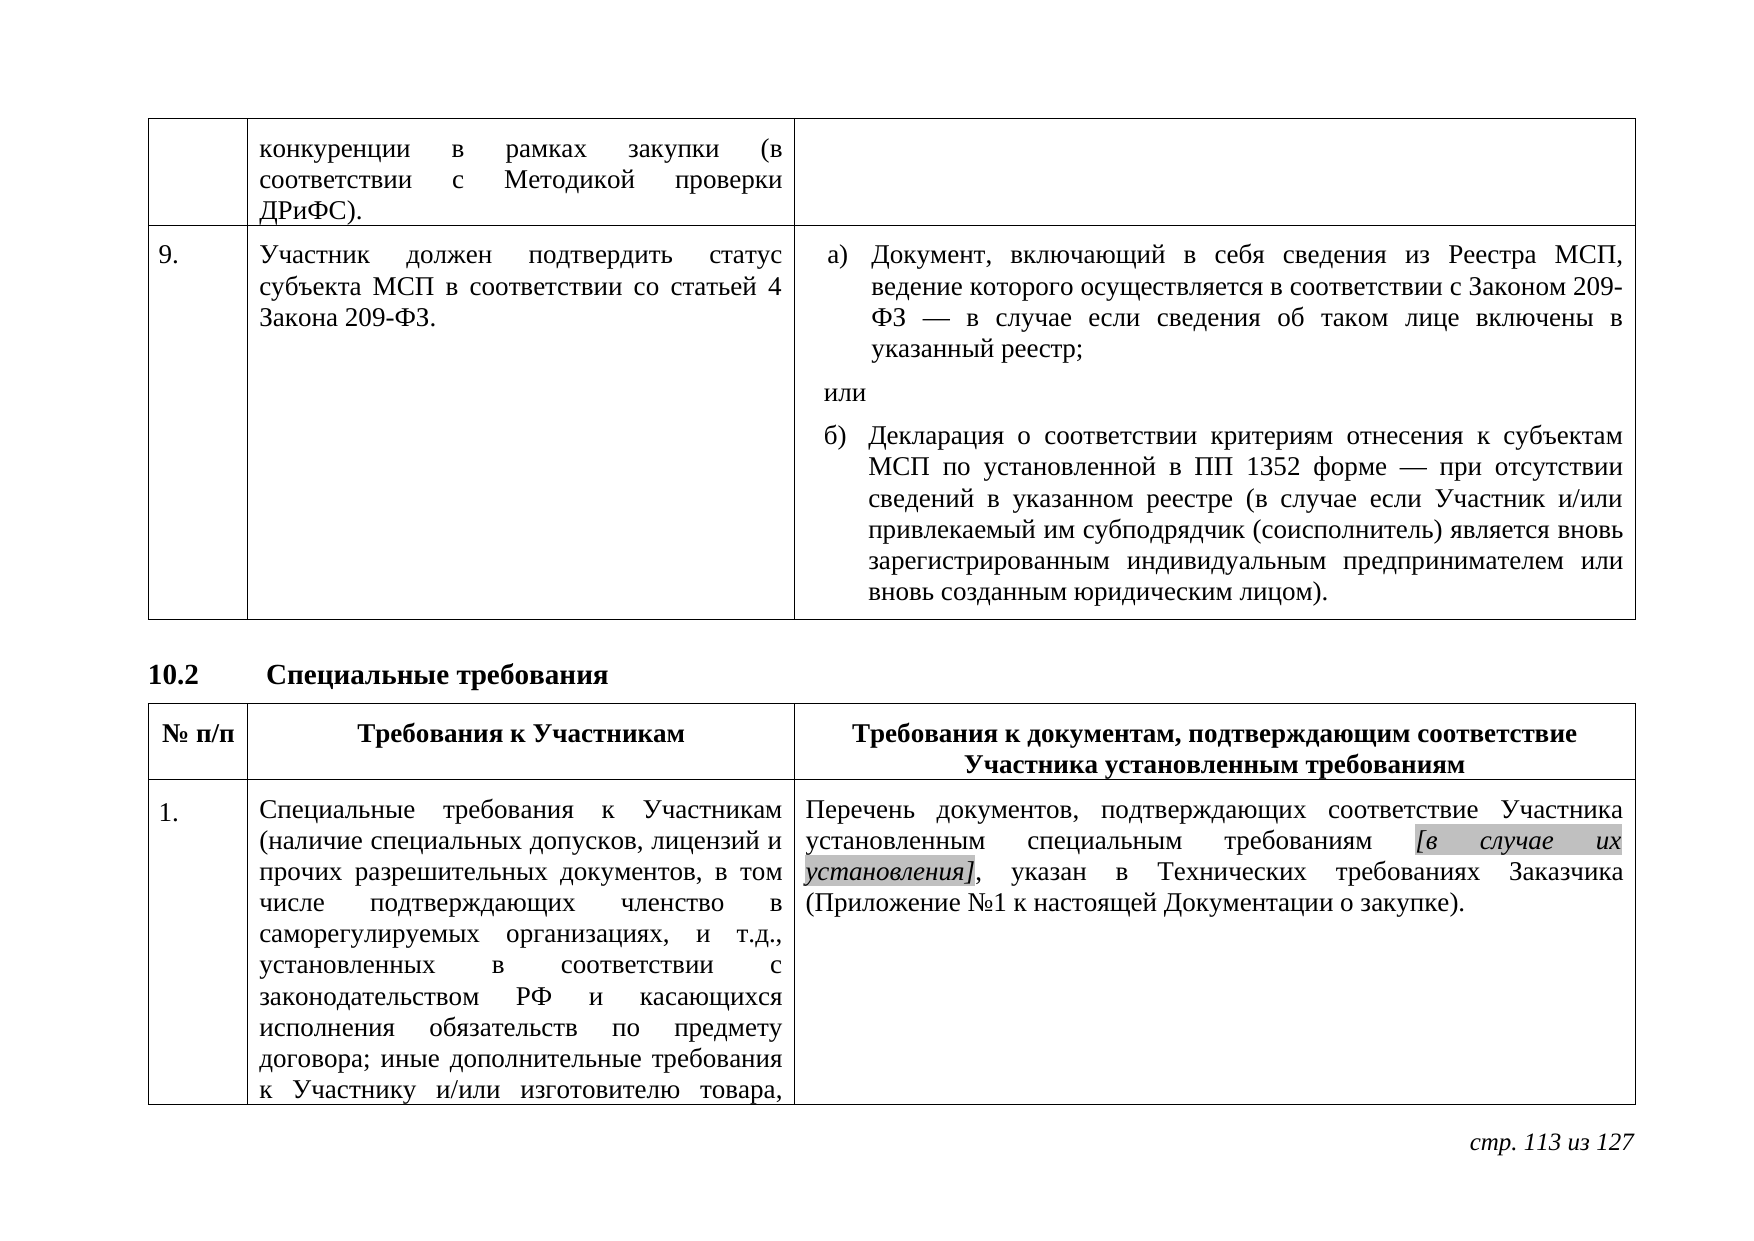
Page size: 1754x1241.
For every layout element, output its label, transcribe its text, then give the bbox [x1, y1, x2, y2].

table_cell Участник должен подтвердить статус субъекта МСП в соответствии со статьей 4 Закона 209-ФЗ. [248, 226, 794, 619]
table_cell [149, 119, 247, 225]
table_cell [149, 226, 247, 619]
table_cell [248, 119, 794, 225]
subtitle Специальные требования [148, 657, 1636, 691]
table_header Требования к документам, подтверждающим соответствие Участника установленным требованиям [795, 704, 1635, 779]
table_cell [248, 780, 794, 1104]
table_cell [149, 780, 247, 1104]
table_header Требования к Участникам [248, 704, 794, 779]
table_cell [795, 119, 1635, 225]
table_cell Документ, включающий в себя сведения из Реестра МСП, ведение которого осуществляется в соответствии с Законом 209-ФЗ — в случае если сведения об таком лице включены в указанный реестр; или Декларация о соответствии критериям отнесения к субъектам МСП по установленной в ПП 1352 форме — при отсутствии сведений в указанном реестре (в случае если Участник и/или привлекаемый им субподрядчик (соисполнитель) является вновь зарегистрированным индивидуальным предпринимателем или вновь созданным юридическим лицом). [795, 226, 1635, 619]
table_header № п/п [149, 704, 247, 779]
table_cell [795, 780, 1635, 1104]
